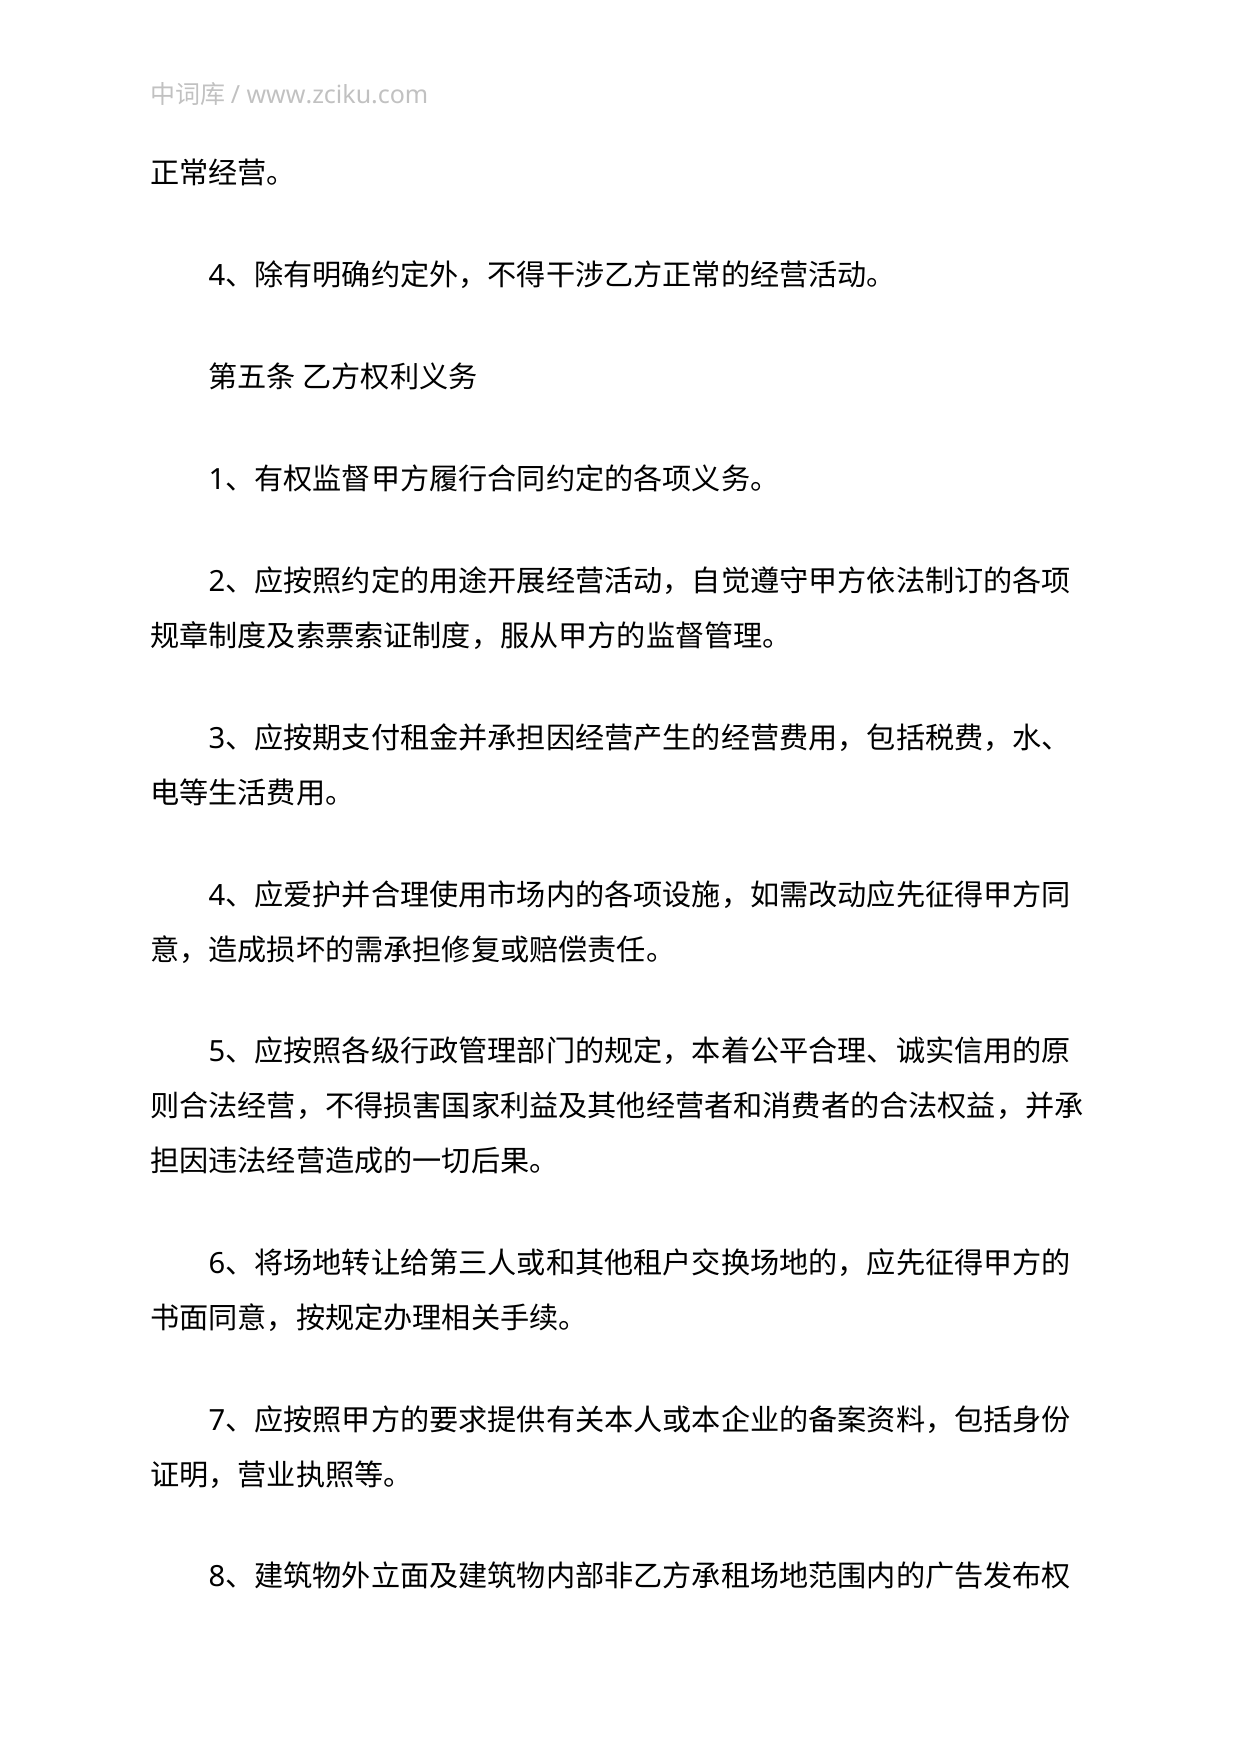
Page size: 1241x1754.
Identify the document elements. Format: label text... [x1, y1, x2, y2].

text 6、将场地转让给第三人或和其他租户交换场地的，应先征得甲方的书面同意，按规定办理相关手续。 [150, 1239, 1090, 1337]
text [150, 1553, 1090, 1595]
text 第五条 乙方权利义务 [150, 354, 1090, 396]
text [150, 150, 1090, 192]
text 1、有权监督甲方履行合同约定的各项义务。 [150, 456, 1090, 498]
text 4、除有明确约定外，不得干涉乙方正常的经营活动。 [150, 252, 1090, 294]
text 7、应按照甲方的要求提供有关本人或本企业的备案资料，包括身份证明，营业执照等。 [150, 1396, 1090, 1493]
text 2、应按照约定的用途开展经营活动，自觉遵守甲方依法制订的各项规章制度及索票索证制度，服从甲方的监督管理。 [150, 557, 1090, 655]
text 5、应按照各级行政管理部门的规定，本着公平合理、诚实信用的原则合法经营，不得损害国家利益及其他经营者和消费者的合法权益，并承担因违法经营造成的一切后果。 [150, 1028, 1090, 1180]
text 3、应按期支付租金并承担因经营产生的经营费用，包括税费，水、电等生活费用。 [150, 714, 1090, 812]
text 4、应爱护并合理使用市场内的各项设施，如需改动应先征得甲方同意，造成损坏的需承担修复或赔偿责任。 [150, 871, 1090, 968]
